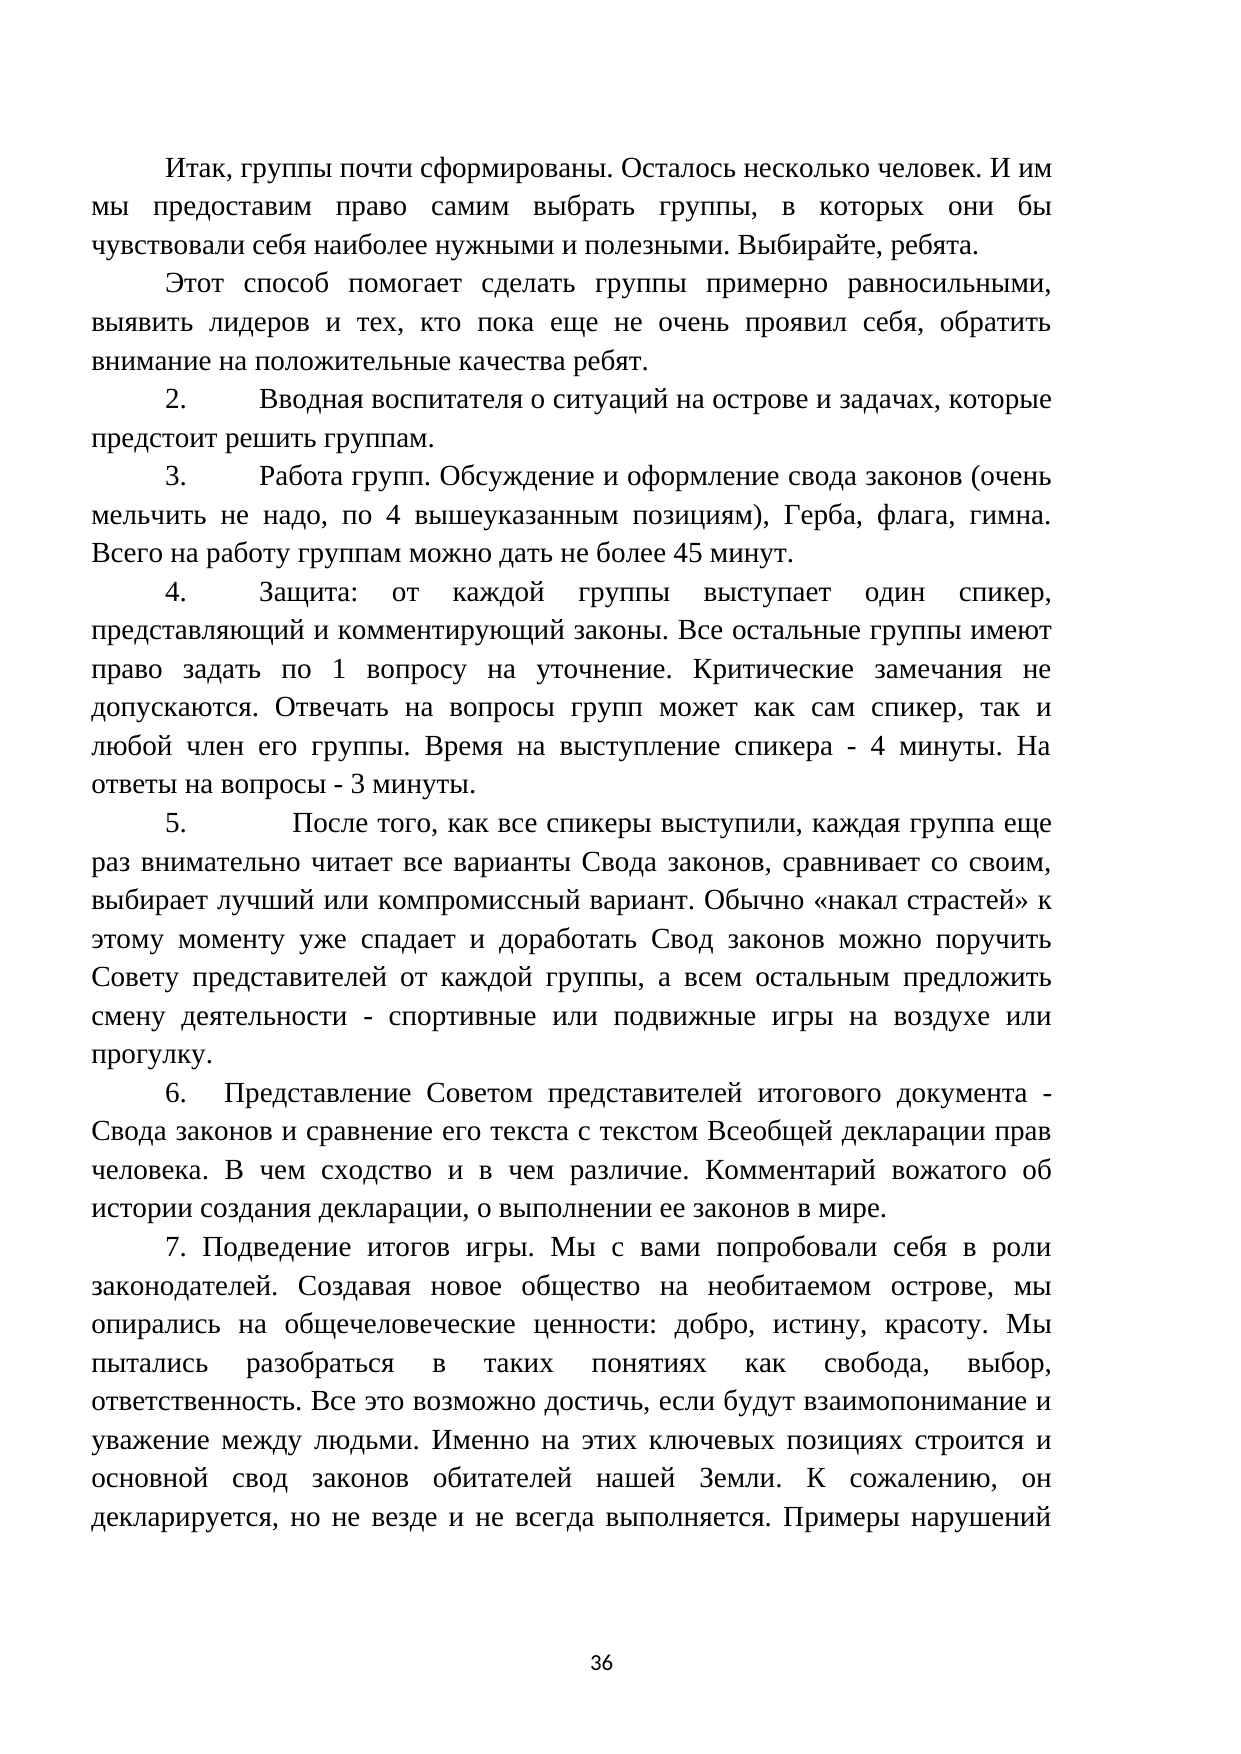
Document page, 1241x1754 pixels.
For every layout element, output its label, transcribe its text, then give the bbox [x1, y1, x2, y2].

text Этот способ помогает сделать группы примерно равносильными, выявить лидеров и тех, кто пока еще не очень проявил себя, обратить внимание на положительные качества ребят. [91, 266, 1053, 376]
text 6. Представление Советом представителей итогового документа - Свода законов и сравнение его текста с текстом Всеобщей декларации прав человека. В чем сходство и в чем различие. Комментарий вожатого об истории создания декларации, о выполнении ее законов в мире. [91, 1075, 1053, 1224]
list Вводная воспитателя о ситуаций на острове и задачах, которые предстоит решить группам. [91, 381, 1053, 453]
text 5. После того, как все спикеры выступили, каждая группа еще раз внимательно читает все варианты Свода законов, сравнивает со своим, выбирает лучший или компромиссный вариант. Обычно «накал страстей» к этому моменту уже спадает и доработать Свод законов можно поручить Совету представителей от каждой группы, а всем остальным предложить смену деятельности - спортивные или подвижные игры на воздухе или прогулку. [91, 805, 1053, 1070]
list Работа групп. Обсуждение и оформление свода законов (очень мельчить не надо, по 4 вышеуказанным позициям), Герба, флага, гимна. Всего на работу группам можно дать не более 45 минут. [91, 458, 1053, 569]
text Итак, группы почти сформированы. Осталось несколько человек. И им мы предоставим право самим выбрать группы, в которых они бы чувствовали себя наиболее нужными и полезными. Выбирайте, ребята. [91, 150, 1053, 261]
list Защита: от каждой группы выступает один спикер, представляющий и комментирующий законы. Все остальные группы имеют право задать по 1 вопросу на уточнение. Критические замечания не допускаются. Отвечать на вопросы групп может как сам спикер, так и любой член его группы. Время на выступление спикера - 4 минуты. На ответы на вопросы - 3 минуты. [91, 574, 1053, 800]
